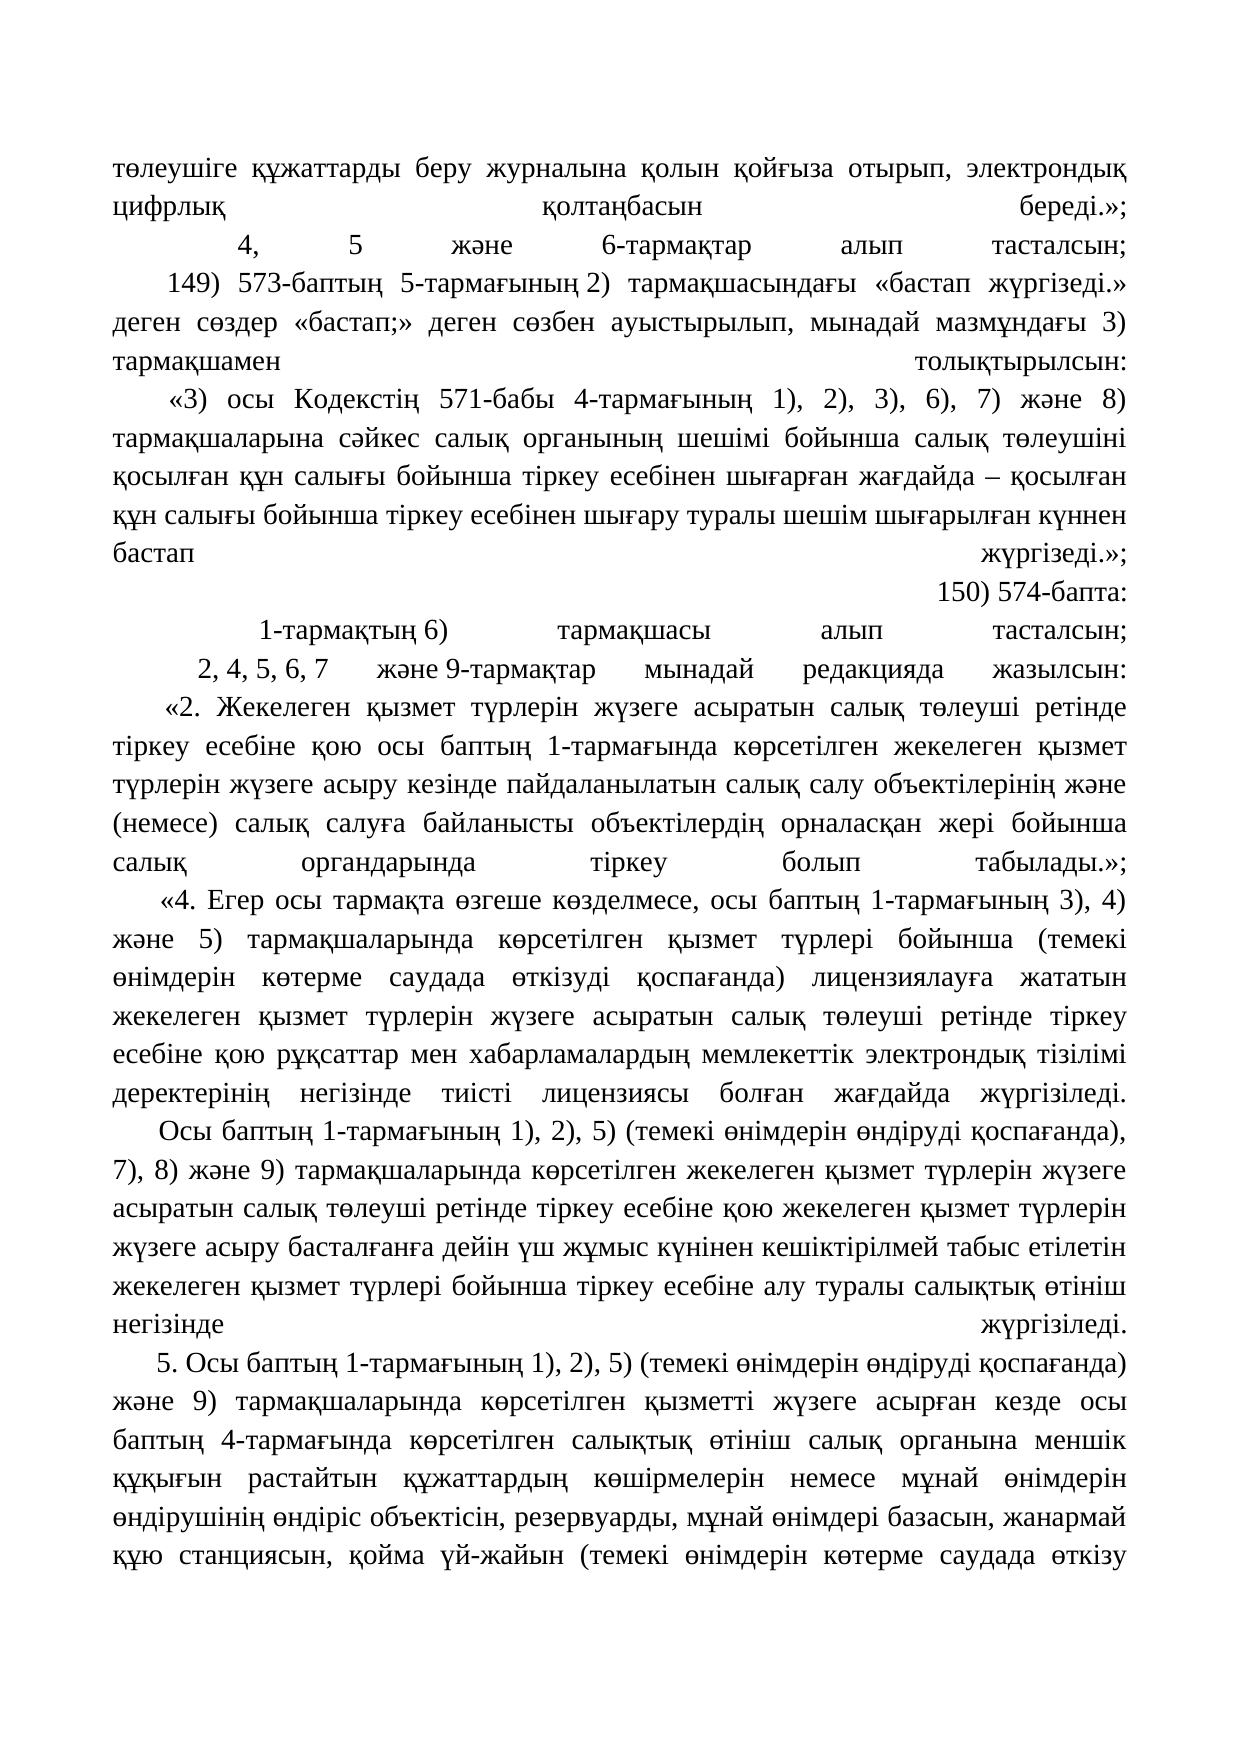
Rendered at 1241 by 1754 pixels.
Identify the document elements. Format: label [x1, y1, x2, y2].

text [112, 150, 1128, 1571]
